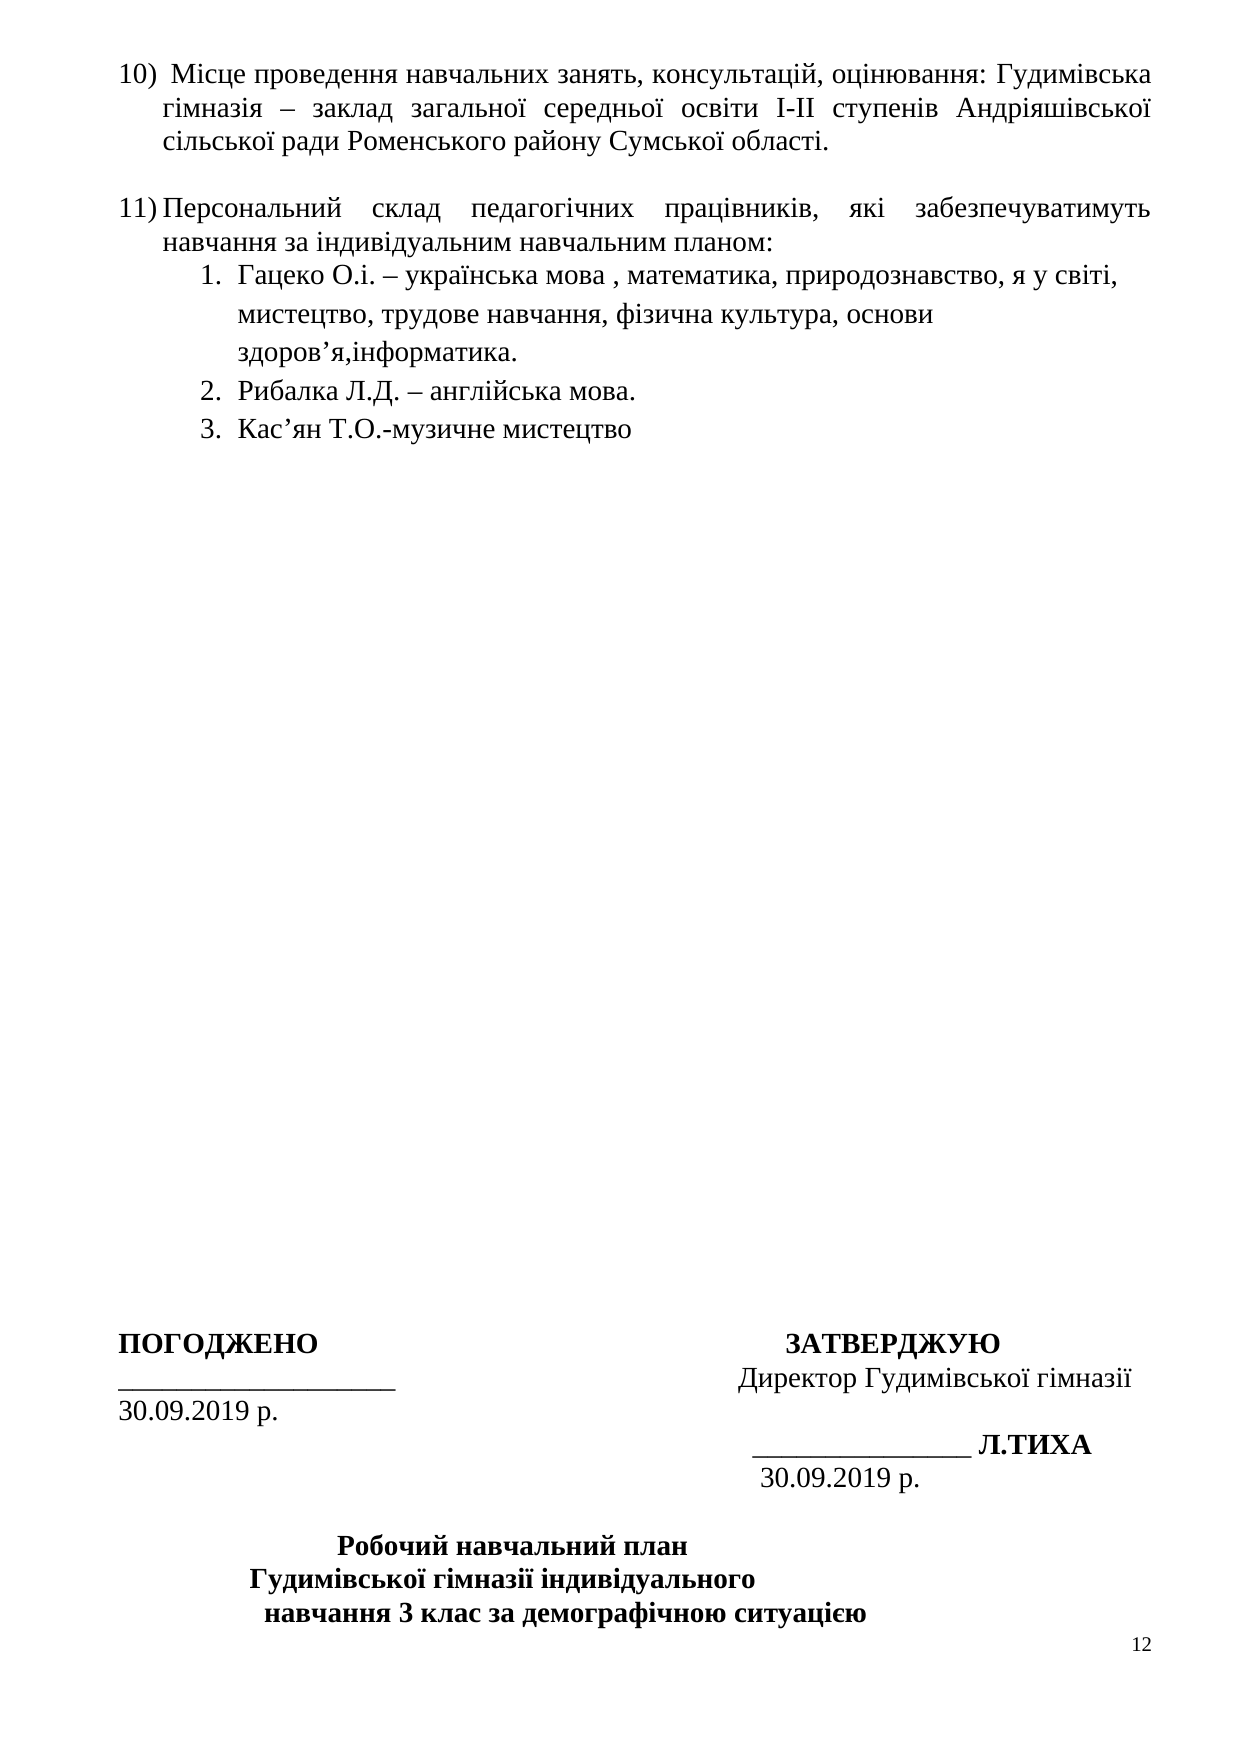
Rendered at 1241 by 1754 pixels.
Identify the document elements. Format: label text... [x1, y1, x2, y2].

text 30.09.2019 р. [118, 1461, 1152, 1494]
list Гацеко О.і. – українська мова , математика, природознавство, я у світі, мистецтво, трудове навчання, фізична культура, основи здоров’я,інформатика. [200, 257, 1152, 368]
list Місце проведення навчальних занять, консультацій, оцінювання: Гудимівська гімназія – заклад загальної середньої освіти І-ІІ ступенів Андріяшівської сільської ради Роменського району Сумської області. [118, 56, 1152, 157]
text Гудимівської гімназії індивідуального [118, 1561, 1152, 1595]
list Персональний склад педагогічних працівників, які забезпечуватимуть навчання за індивідуальним навчальним планом: [118, 190, 1152, 257]
text _______________ Л.ТИХА [118, 1427, 1152, 1461]
list Рибалка Л.Д. – англійська мова. [200, 373, 1152, 407]
text навчання 3 клас за демографічною ситуацією [118, 1595, 1152, 1628]
list Кас’ян Т.О.-музичне мистецтво [200, 412, 1152, 445]
text 30.09.2019 р. [118, 1393, 1152, 1427]
text ___________________ Директор Гудимівської гімназії [118, 1360, 1152, 1393]
text ПОГОДЖЕНО ЗАТВЕРДЖУЮ [118, 1326, 1152, 1360]
text Робочий навчальний план [118, 1528, 1152, 1561]
